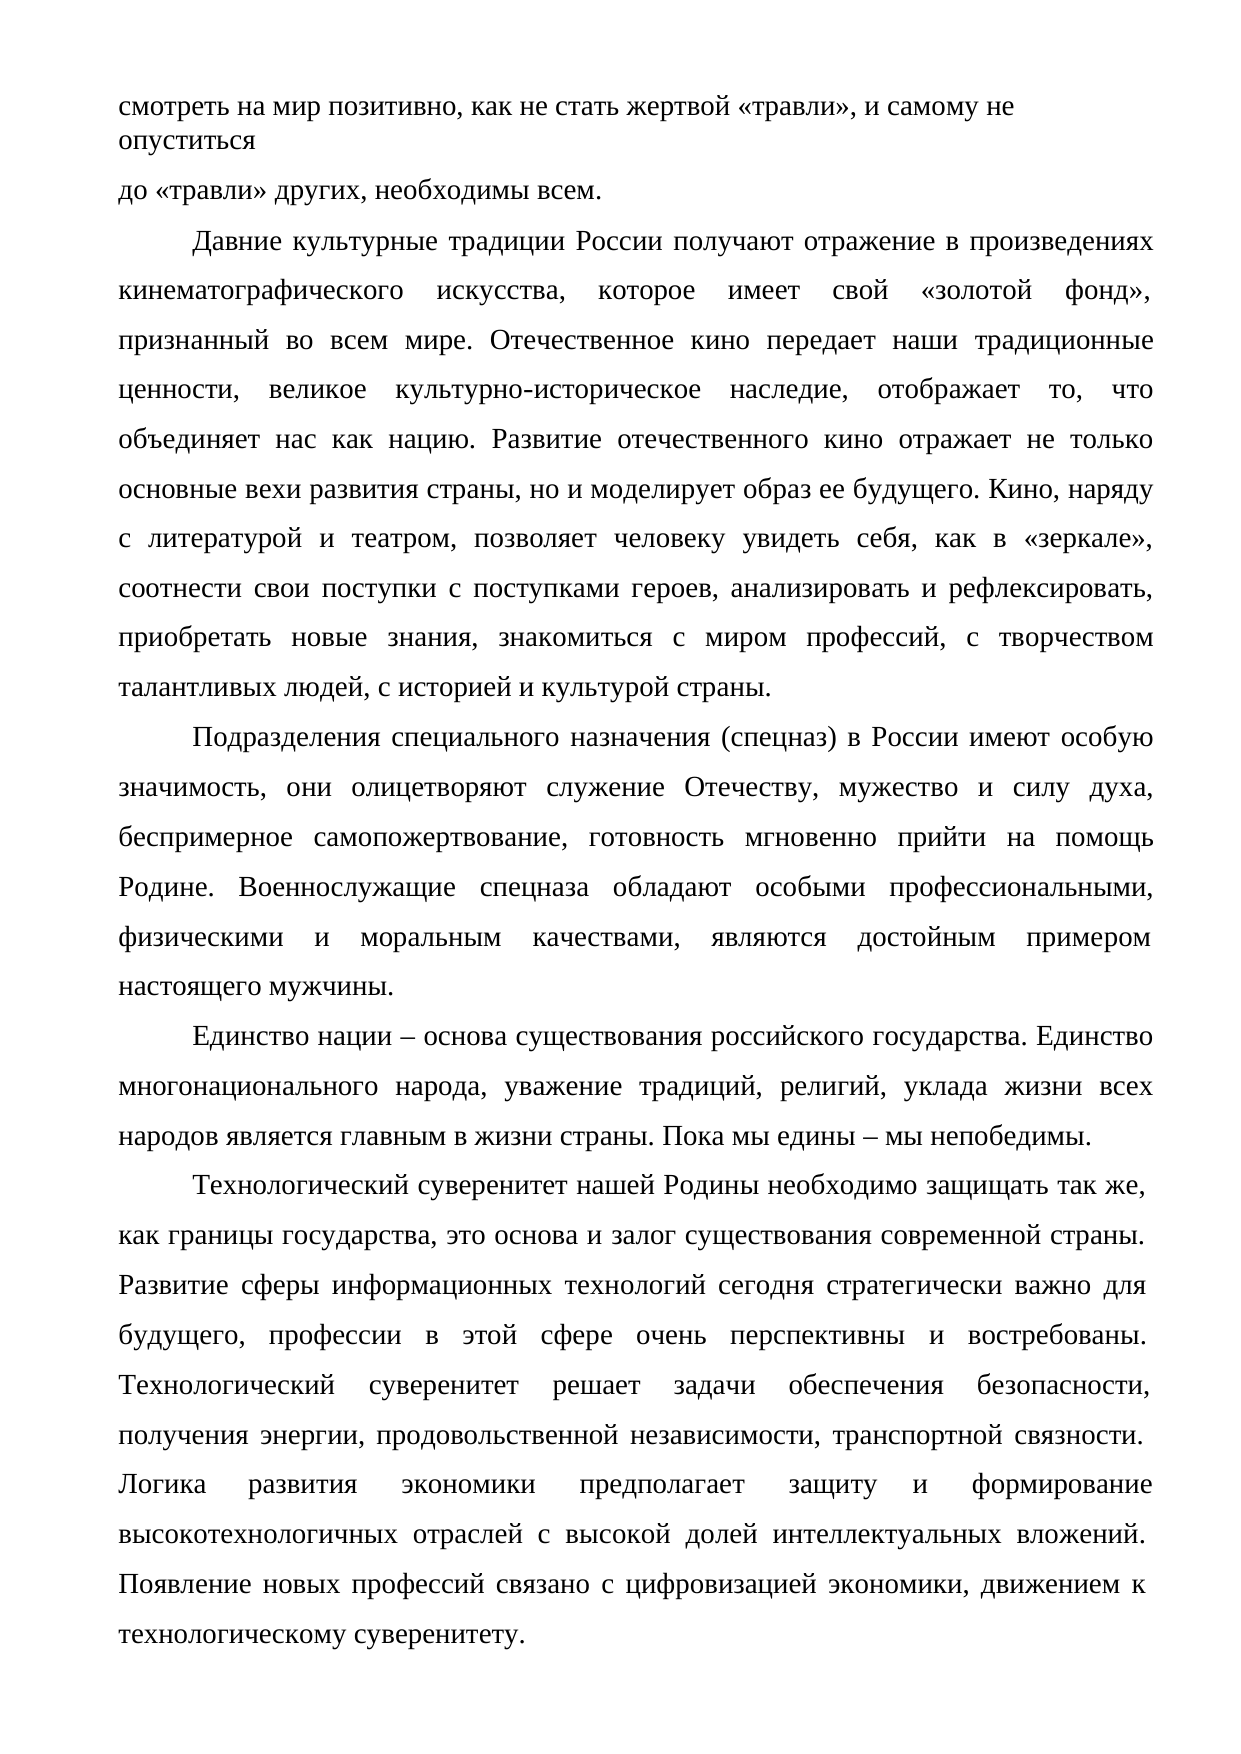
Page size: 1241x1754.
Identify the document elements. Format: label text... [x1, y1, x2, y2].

text Технологический суверенитет нашей Родины необходимо защищать так же, как границы государства, это основа и залог существования современной страны. Развитие сферы информационных технологий сегодня стратегически важно для будущего, профессии в этой сфере очень перспективны и востребованы. Технологический суверенитет решает задачи обеспечения безопасности, получения энергии, продовольственной независимости, транспортной связности. Логика развития экономики предполагает защиту и формирование высокотехнологичных отраслей с высокой долей интеллектуальных вложений. Появление новых профессий связано с цифровизацией экономики, движением к технологическому суверенитету. [118, 1167, 1159, 1650]
text смотреть на мир позитивно, как не стать жертвой «травли», и самому не опуститься [118, 88, 1154, 156]
text Давние культурные традиции России получают отражение в произведениях кинематографического искусства, которое имеет свой «золотой фонд», признанный во всем мире. Отечественное кино передает наши традиционные ценности, великое культурно-историческое наследие, отображает то, что объединяет нас как нацию. Развитие отечественного кино отражает не только основные вехи развития страны, но и моделирует образ ее будущего. Кино, наряду с литературой и театром, позволяет человеку увидеть себя, как в «зеркале», соотнести свои поступки с поступками героев, анализировать и рефлексировать, приобретать новые знания, знакомиться с миром профессий, с творчеством талантливых людей, с историей и культурой страны. [118, 223, 1154, 703]
text Единство нации – основа существования российского государства. Единство многонационального народа, уважение традиций, религий, уклада жизни всех народов является главным в жизни страны. Пока мы едины – мы непобедимы. [118, 1018, 1153, 1151]
text Подразделения специального назначения (спецназ) в России имеют особую значимость, они олицетворяют служение Отечеству, мужество и силу духа, беспримерное самопожертвование, готовность мгновенно прийти на помощь Родине. Военнослужащие спецназа обладают особыми профессиональными, физическими и моральным качествами, являются достойным примером настоящего мужчины. [118, 719, 1154, 1002]
text до «травли» других, необходимы всем. [118, 172, 1154, 206]
